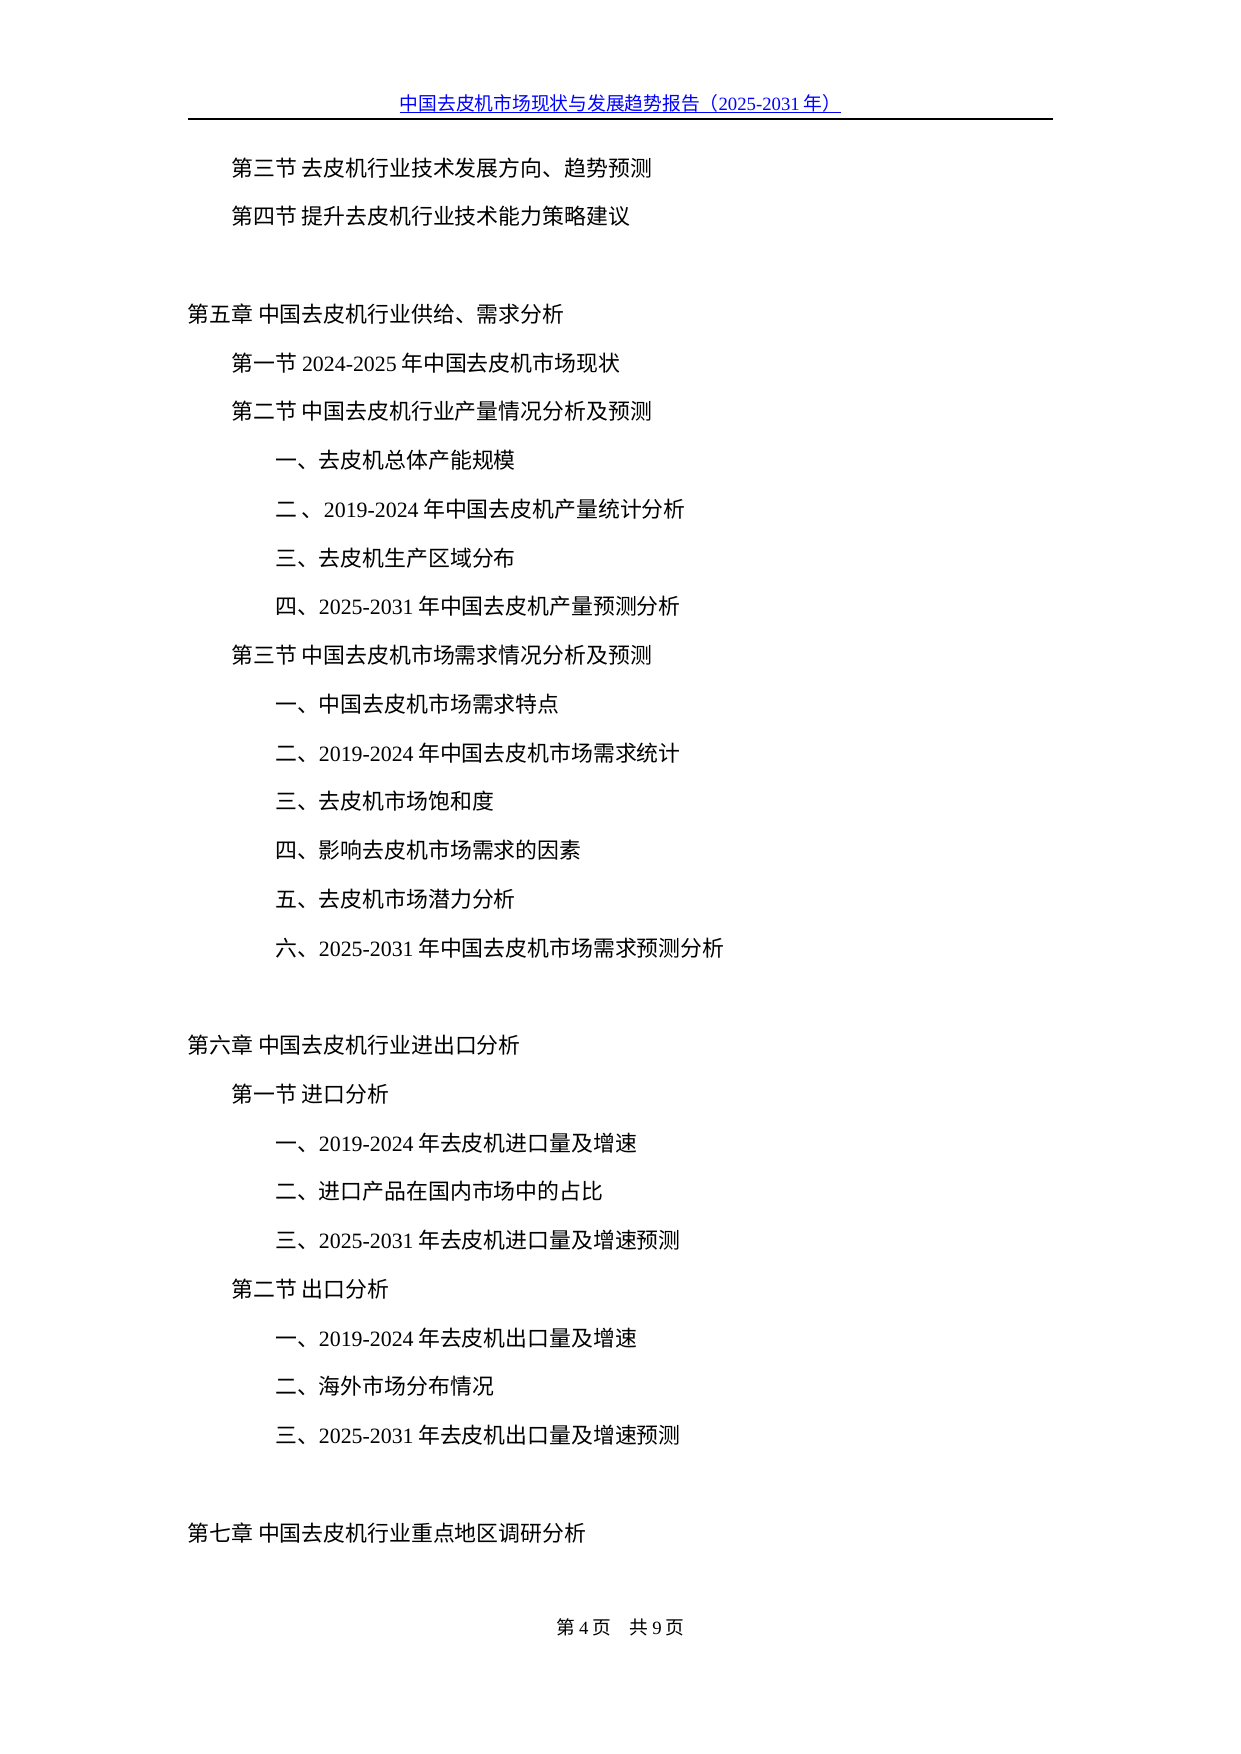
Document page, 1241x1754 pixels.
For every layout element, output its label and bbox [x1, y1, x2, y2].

text [187, 150, 1053, 1548]
